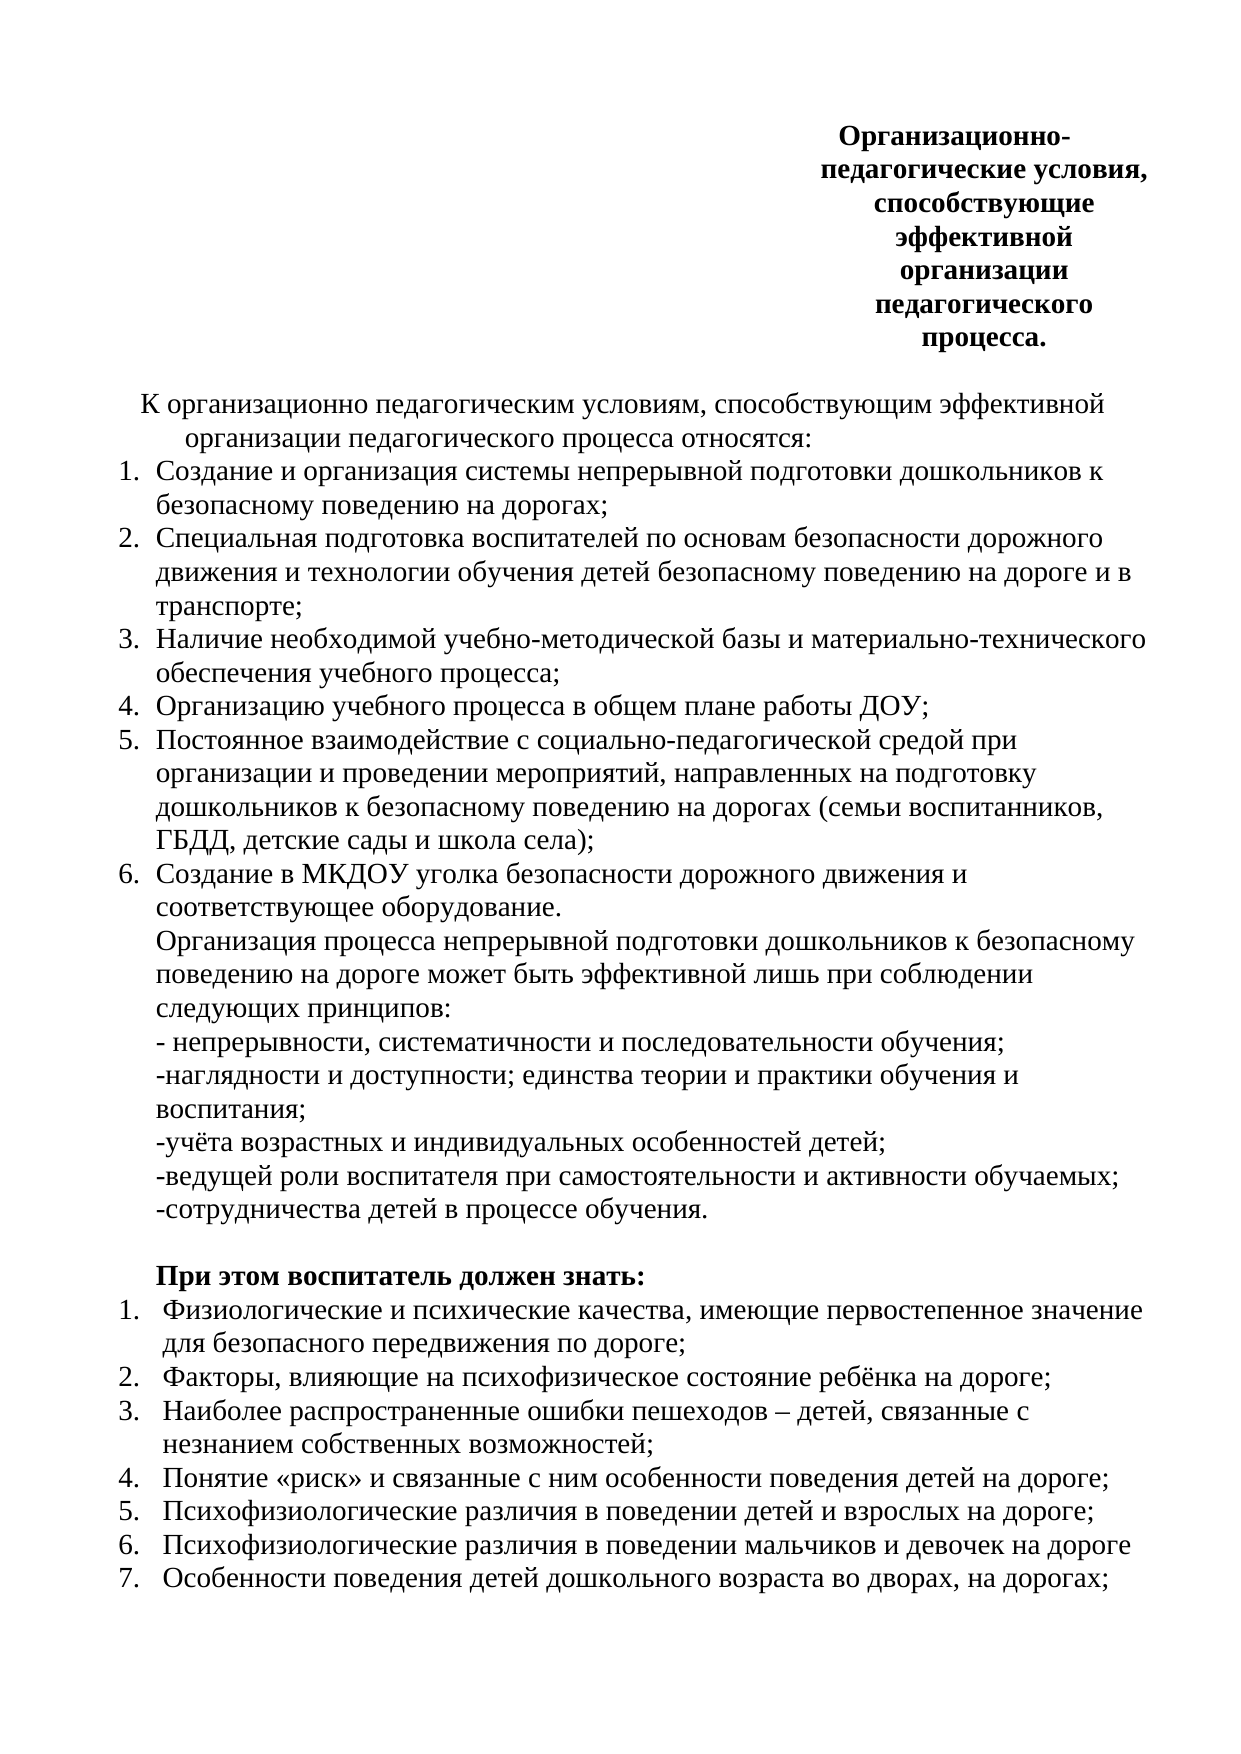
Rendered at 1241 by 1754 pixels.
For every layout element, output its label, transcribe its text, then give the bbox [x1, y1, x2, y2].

text -сотрудничества детей в процессе обучения. [156, 1191, 1152, 1225]
list Физиологические и психические качества, имеющие первостепенное значение для безопасного передвижения по дороге; [118, 1292, 1152, 1359]
list Организацию учебного процесса в общем плане работы ДОУ; [118, 688, 1152, 722]
text -наглядности и доступности; единства теории и практики обучения и воспитания; [156, 1057, 1152, 1124]
list Создание в МКДОУ уголка безопасности дорожного движения и соответствующее оборудование. [118, 856, 1152, 923]
list Создание и организация системы непрерывной подготовки дошкольников к безопасному поведению на дорогах; [118, 453, 1152, 521]
text -ведущей роли воспитателя при самостоятельности и активности обучаемых; [156, 1158, 1152, 1191]
list Постоянное взаимодействие с социально-педагогической средой при организации и проведении мероприятий, направленных на подготовку дошкольников к безопасному поведению на дорогах (семьи воспитанников, ГБДД, детские сады и школа села); [118, 722, 1152, 856]
list Наличие необходимой учебно-методической базы и материально-технического обеспечения учебного процесса; [118, 621, 1152, 688]
list Факторы, влияющие на психофизическое состояние ребёнка на дороге; [118, 1359, 1152, 1393]
list Психофизиологические различия в поведении детей и взрослых на дороге; [118, 1493, 1152, 1527]
text Организация процесса непрерывной подготовки дошкольников к безопасному поведению на дороге может быть эффективной лишь при соблюдении следующих принципов: [156, 923, 1152, 1024]
list Особенности поведения детей дошкольного возраста во дворах, на дорогах; [118, 1560, 1152, 1594]
text -учёта возрастных и индивидуальных особенностей детей; [156, 1124, 1152, 1158]
text Организационно-педагогические условия, способствующие эффективной организации педагогического процесса. [757, 118, 1152, 353]
list Психофизиологические различия в поведении мальчиков и девочек на дороге [118, 1527, 1152, 1560]
text При этом воспитатель должен знать: [156, 1258, 1152, 1292]
list Наиболее распространенные ошибки пешеходов – детей, связанные с незнанием собственных возможностей; [118, 1393, 1152, 1460]
text К организационно педагогическим условиям, способствующим эффективной организации педагогического процесса относятся: [140, 386, 1152, 453]
list Понятие «риск» и связанные с ним особенности поведения детей на дороге; [118, 1460, 1152, 1493]
list Специальная подготовка воспитателей по основам безопасности дорожного движения и технологии обучения детей безопасному поведению на дороге и в транспорте; [118, 521, 1152, 621]
text - непрерывности, систематичности и последовательности обучения; [156, 1024, 1152, 1057]
